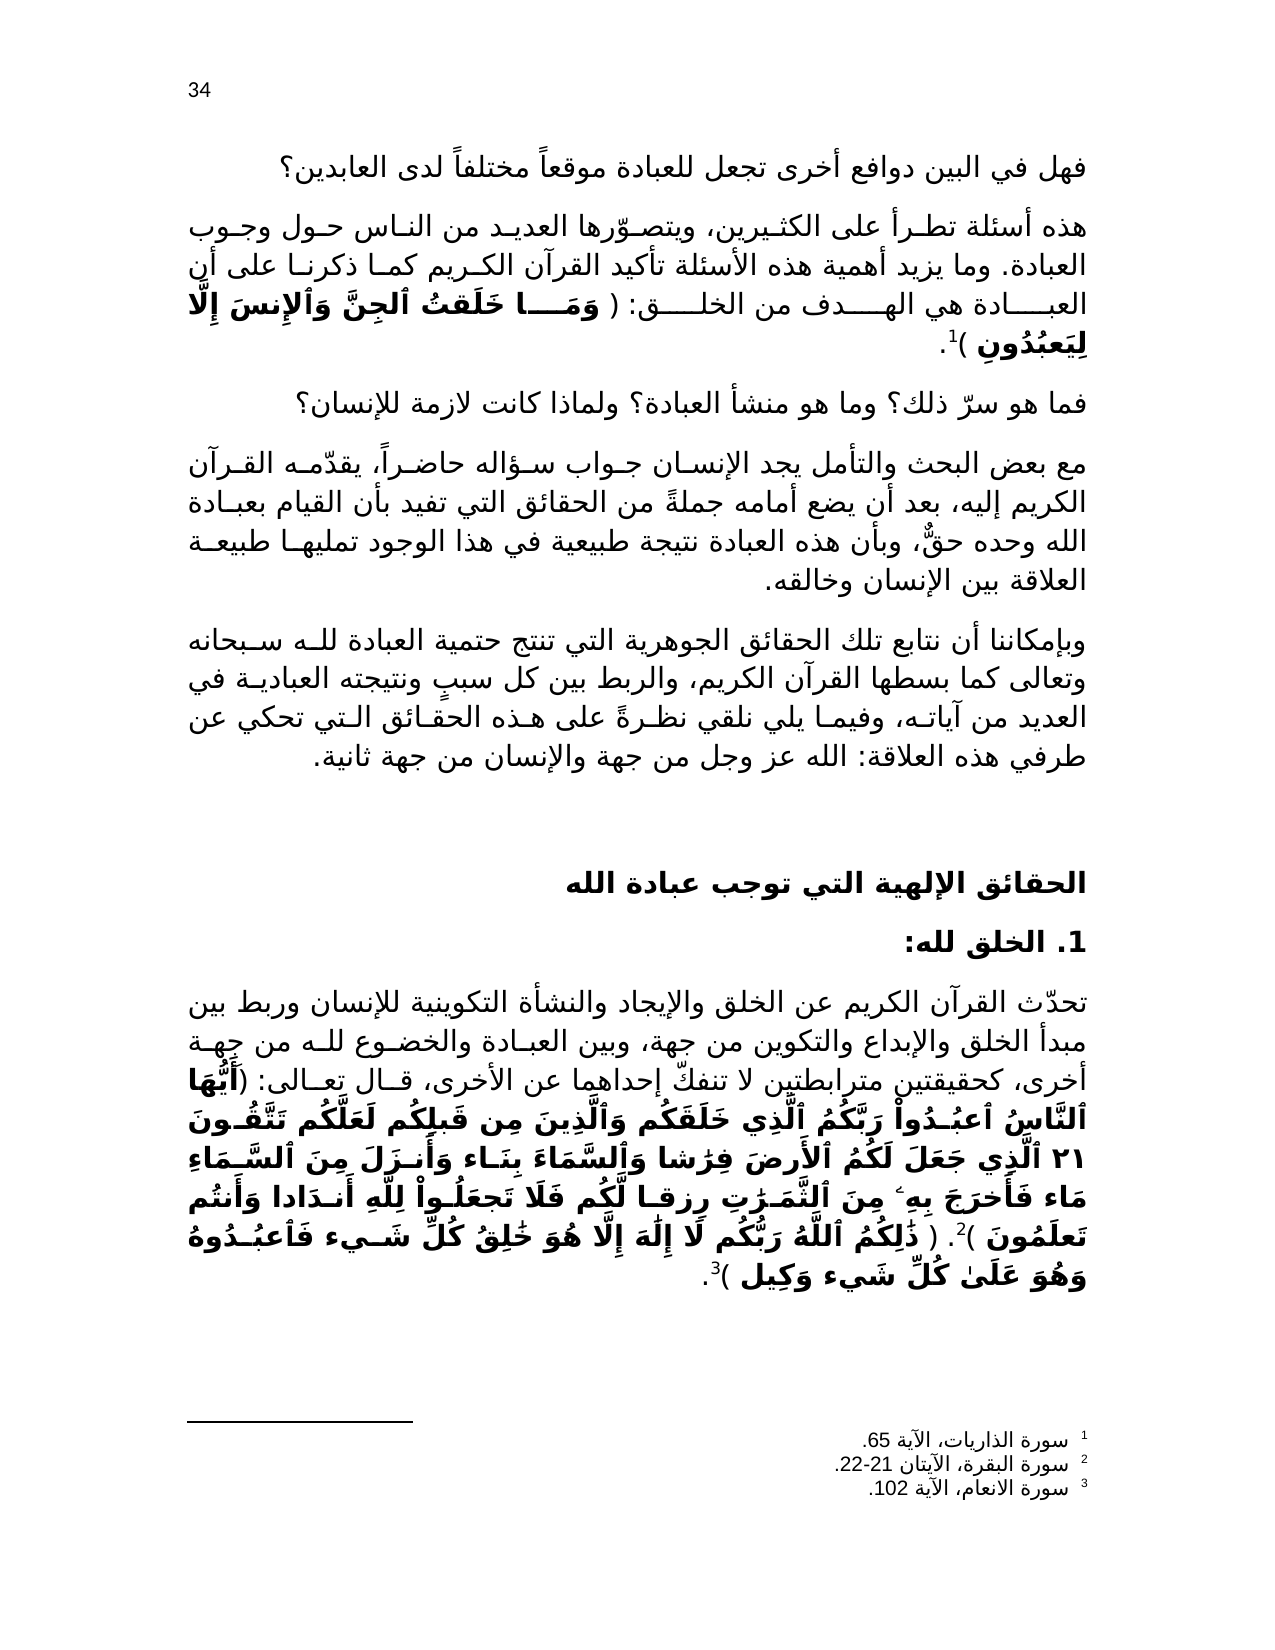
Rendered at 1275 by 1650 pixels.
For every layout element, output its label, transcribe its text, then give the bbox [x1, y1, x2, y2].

text فهل في البين دوافع أخرى تجعل للعبادة موقعاً مختلفاً لدى العابدين؟ [187, 150, 1087, 184]
text الحقائق الإلهية التي توجب عبادة الله [187, 866, 1087, 900]
text هذه أسئلة تطرأ على الكثيرين، ويتصوّرها العديد من الناس حول وجوب العبادة. وما يزيد أهمية هذه الأسئلة تأكيد القرآن الكريم كما ذكرنا على أن العبادة هي الهدف من الخلق: ﴿ وَمَا خَلَقتُ ٱلجِنَّ وَٱلإِنسَ إِلَّا لِيَعبُدُونِ ﴾. [187, 210, 1087, 361]
text 1. الخلق لله: [187, 926, 1087, 960]
text مع بعض البحث والتأمل يجد الإنسان جواب سؤاله حاضراً، يقدّمه القرآن الكريم إليه، بعد أن يضع أمامه جملةً من الحقائق التي تفيد بأن القيام بعبادة الله وحده حقٌّ، وبأن هذه العبادة نتيجة طبيعية في هذا الوجود تمليها طبيعة العلاقة بين الإنسان وخالقه. [187, 446, 1087, 597]
text فما هو سرّ ذلك؟ وما هو منشأ العبادة؟ ولماذا كانت لازمة للإنسان؟ [187, 386, 1087, 420]
text وبإمكاننا أن نتابع تلك الحقائق الجوهرية التي تنتج حتمية العبادة لله سبحانه وتعالى كما بسطها القرآن الكريم، والربط بين كل سببٍ ونتيجته العبادية في العديد من آياته، وفيما يلي نلقي نظرةً على هذه الحقائق التي تحكي عن طرفي هذه العلاقة: الله عز وجل من جهة والإنسان من جهة ثانية. [187, 623, 1087, 774]
text تحدّث القرآن الكريم عن الخلق والإيجاد والنشأة التكوينية للإنسان وربط بين مبدأ الخلق والإبداع والتكوين من جهة، وبين العبادة والخضوع لله من جهة أخرى، كحقيقتين مترابطتين لا تنفكّ إحداهما عن الأخرى، قال تعالى: ﴿َأَيُّهَا ٱلنَّاسُ ٱعبُدُواْ رَبَّكُمُ ٱلَّذِي خَلَقَكُم وَٱلَّذِينَ مِن قَبلِكُم لَعَلَّكُم تَتَّقُونَ ٢١ ٱلَّذِي جَعَلَ لَكُمُ ٱلأَرضَ فِرَٰشا وَٱلسَّمَاءَ بِنَاء وَأَنزَلَ مِنَ ٱلسَّمَاءِ مَاء فَأَخرَجَ بِهِۦ مِنَ ٱلثَّمَرَٰتِ رِزقا لَّكُم فَلَا تَجعَلُواْ لِلَّهِ أَندَادا وَأَنتُم تَعلَمُونَ ﴾. ﴿ ذَٰلِكُمُ ٱللَّهُ رَبُّكُم لَا إِلَٰهَ إِلَّا هُوَ خَٰلِقُ كُلِّ شَيء فَٱعبُدُوهُ وَهُوَ عَلَىٰ كُلِّ شَيء وَكِيل ﴾. [187, 986, 1087, 1292]
